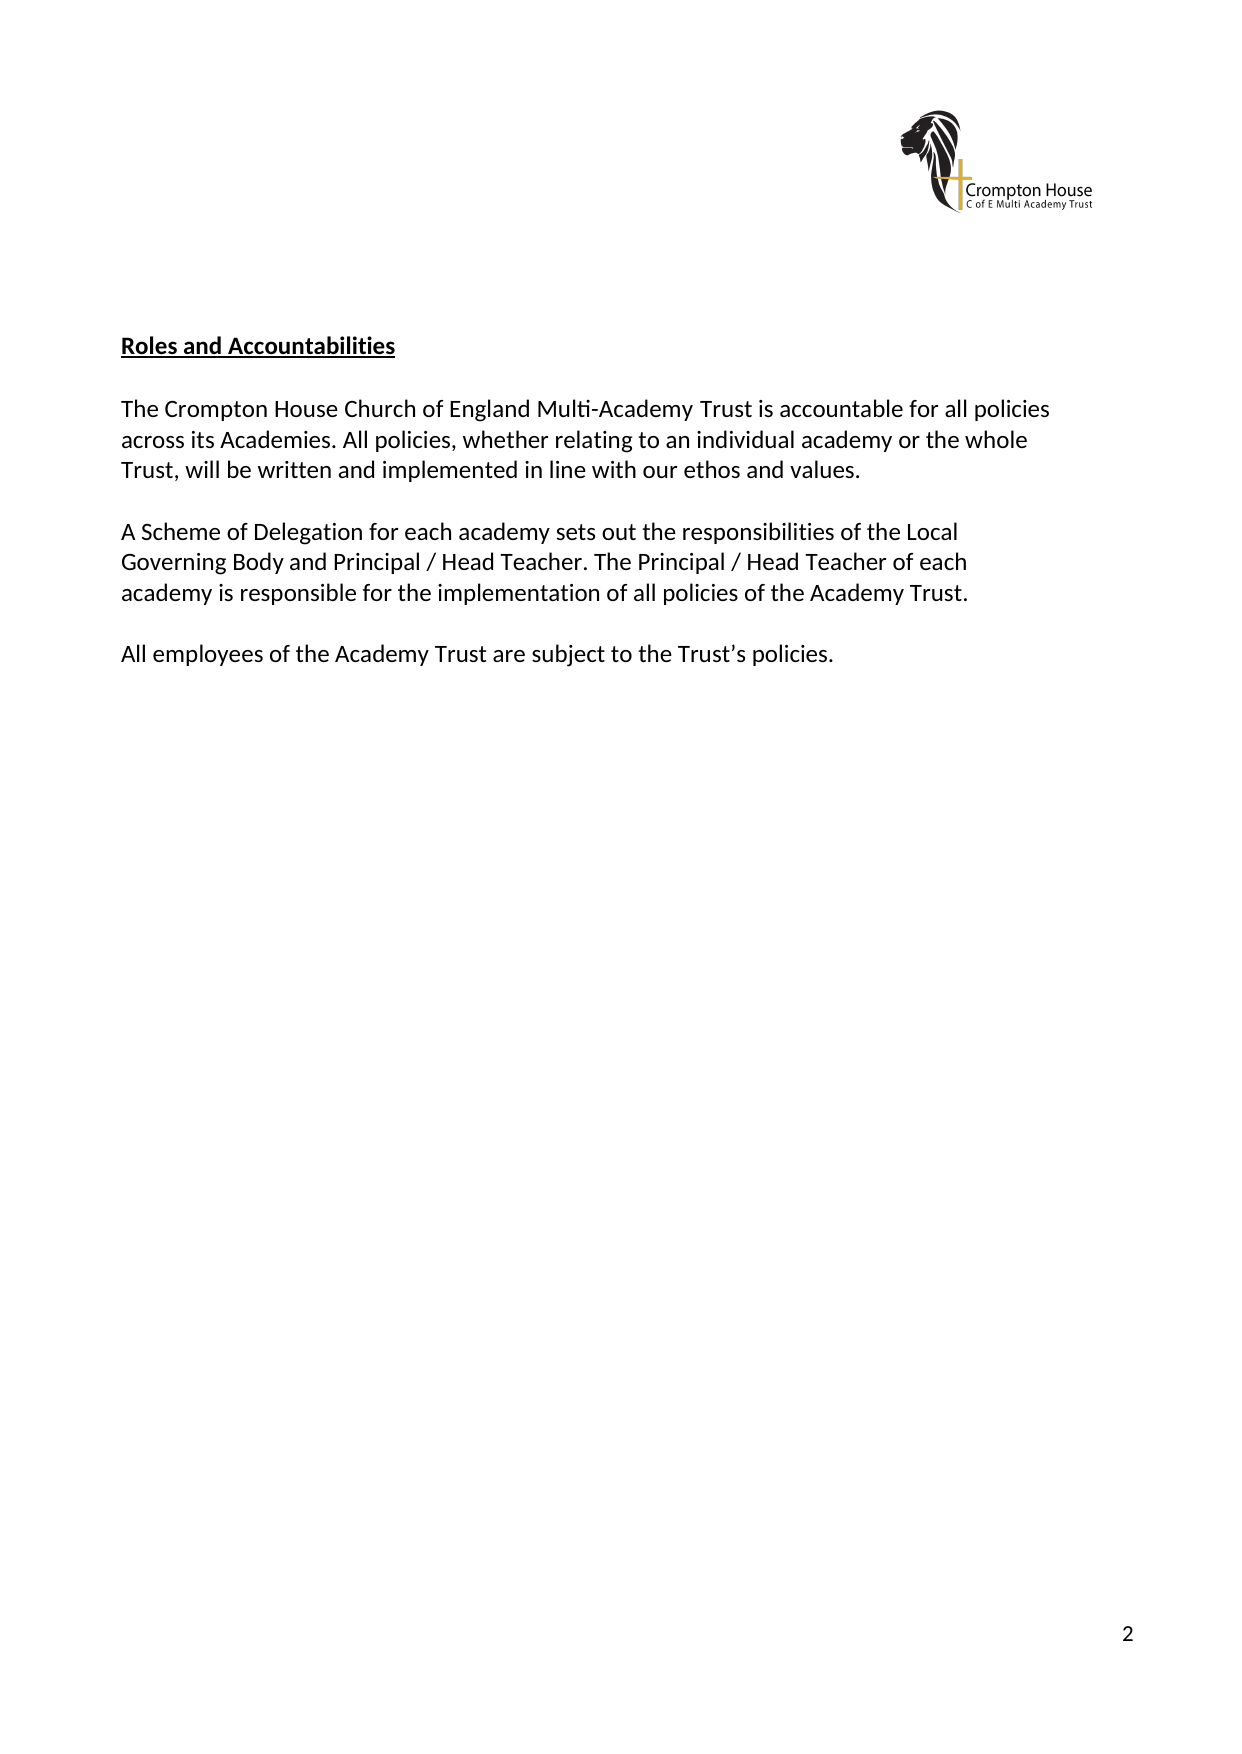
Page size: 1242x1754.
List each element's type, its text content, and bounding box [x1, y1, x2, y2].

text All employees of the Academy Trust are subject to the Trust’s policies. [121, 638, 1135, 668]
text A Scheme of Delegation for each academy sets out the responsibilities of the Local Governing Body and Principal / Head Teacher. The Principal / Head Teacher of each academy is responsible for the implementation of all policies of the Academy Trust. [121, 516, 985, 607]
text Roles and Accountabilities [106, 330, 1135, 361]
text The Crompton House Church of England Multi-Academy Trust is accountable for all policies across its Academies. All policies, whether relating to an individual academy or the whole Trust, will be written and implemented in line with our ethos and values. [121, 394, 1071, 485]
